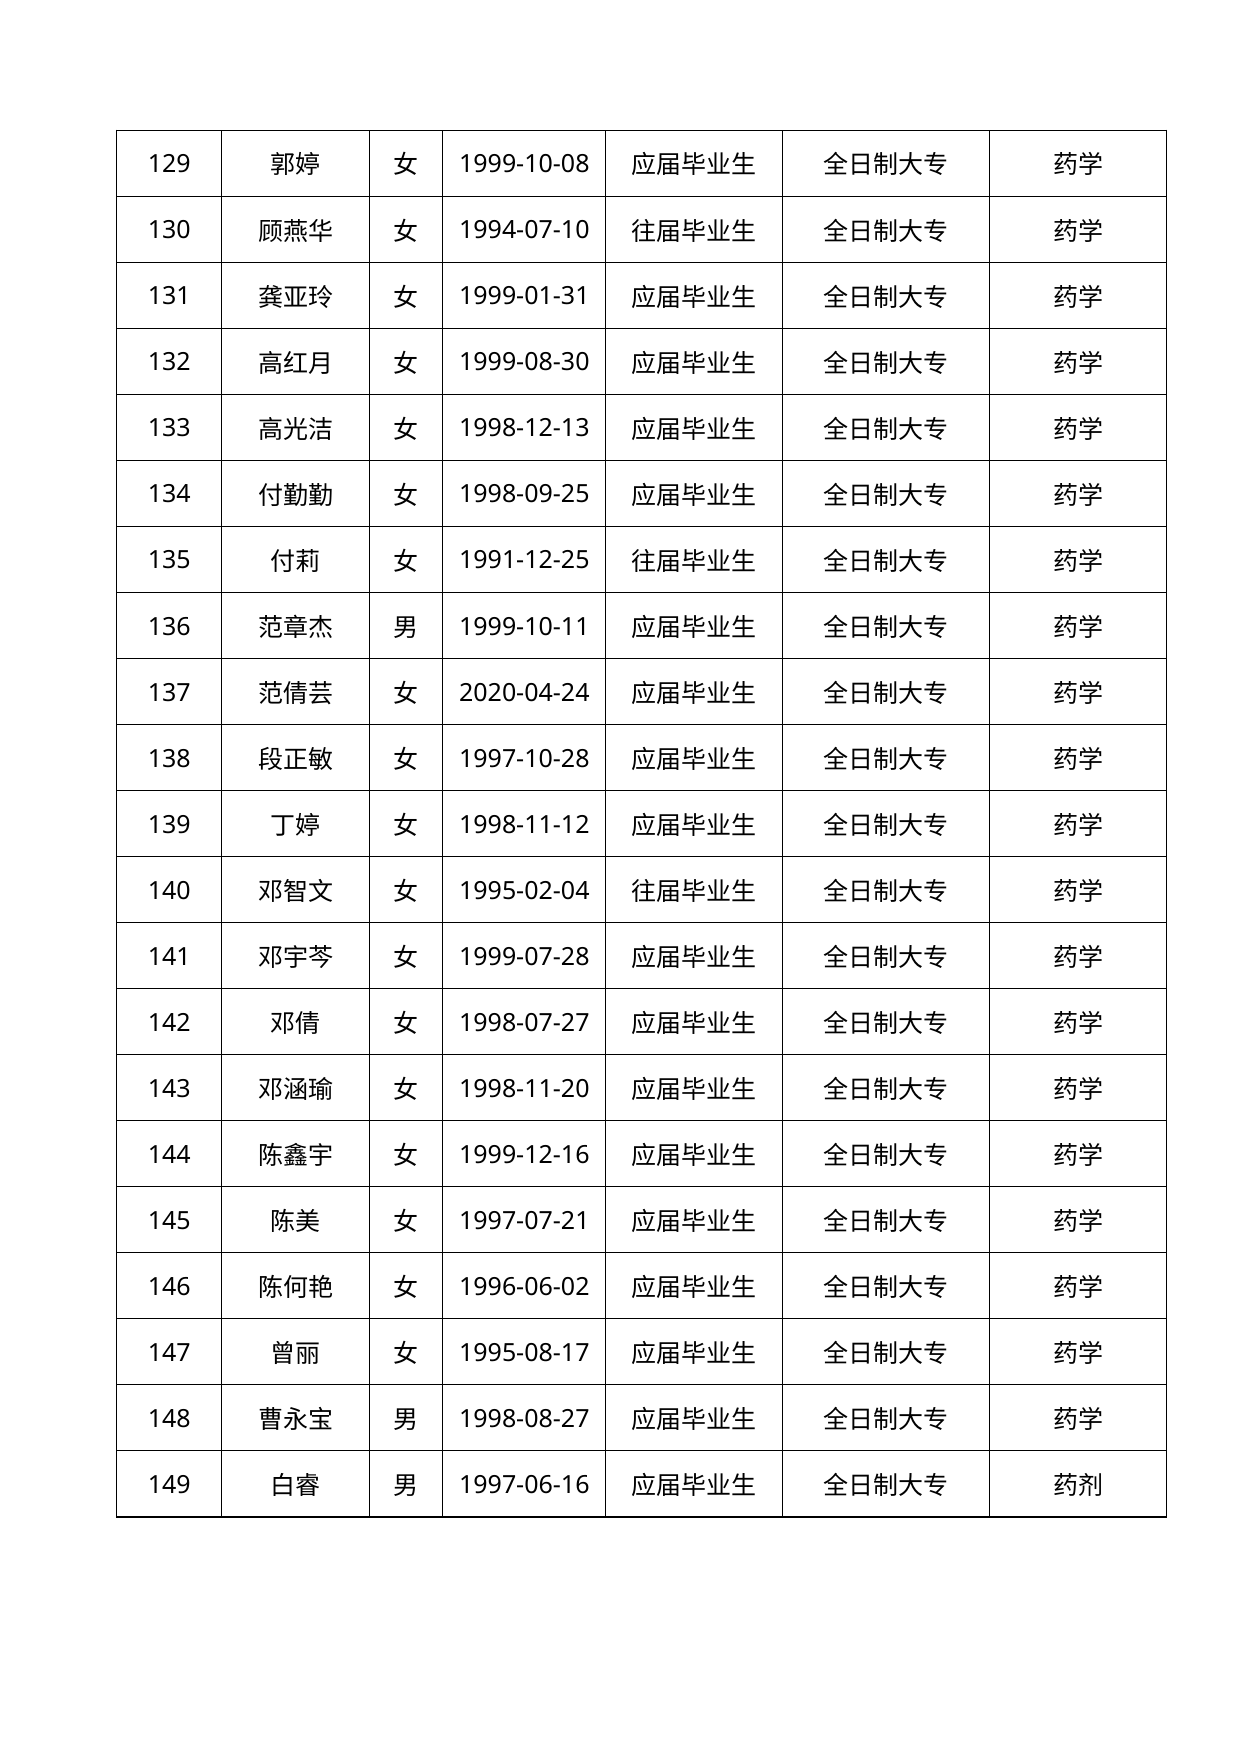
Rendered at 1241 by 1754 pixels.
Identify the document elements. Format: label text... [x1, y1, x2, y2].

table_cell 1998-08-27 [443, 1385, 605, 1450]
table_cell 女 [370, 395, 442, 460]
table_cell 女 [370, 461, 442, 526]
table_cell 药学 [990, 725, 1166, 790]
table_cell 1999-10-08 [443, 131, 605, 196]
table_cell 药学 [990, 197, 1166, 262]
table_cell 1999-10-11 [443, 593, 605, 658]
table_cell 往届毕业生 [606, 197, 782, 262]
table_cell 应届毕业生 [606, 1319, 782, 1384]
table_cell 女 [370, 1187, 442, 1252]
table_cell 曾丽 [222, 1319, 369, 1384]
table_cell 应届毕业生 [606, 1187, 782, 1252]
table_cell 全日制大专 [783, 1121, 989, 1186]
table_cell 全日制大专 [783, 197, 989, 262]
table_cell 全日制大专 [783, 1187, 989, 1252]
table_cell 女 [370, 131, 442, 196]
table_cell 全日制大专 [783, 659, 989, 724]
table_cell 应届毕业生 [606, 791, 782, 856]
table_cell 药学 [990, 857, 1166, 922]
table_cell 应届毕业生 [606, 263, 782, 328]
table_cell 女 [370, 791, 442, 856]
table_cell 女 [370, 1055, 442, 1120]
table_cell 邓宇芩 [222, 923, 369, 988]
table_cell 陈何艳 [222, 1253, 369, 1318]
table_cell 段正敏 [222, 725, 369, 790]
table_cell 应届毕业生 [606, 461, 782, 526]
table_cell 药学 [990, 659, 1166, 724]
table_cell 药学 [990, 923, 1166, 988]
table_cell 药学 [990, 1253, 1166, 1318]
table_cell 132 [117, 329, 221, 394]
table_cell 高红月 [222, 329, 369, 394]
table_cell 应届毕业生 [606, 923, 782, 988]
table_cell 邓涵瑜 [222, 1055, 369, 1120]
table_cell 1995-02-04 [443, 857, 605, 922]
table_cell 131 [117, 263, 221, 328]
table_cell 1991-12-25 [443, 527, 605, 592]
table_cell 应届毕业生 [606, 395, 782, 460]
table_cell 全日制大专 [783, 131, 989, 196]
table_cell 146 [117, 1253, 221, 1318]
table_cell 1998-12-13 [443, 395, 605, 460]
table_cell 往届毕业生 [606, 527, 782, 592]
table_cell 男 [370, 593, 442, 658]
table_cell 应届毕业生 [606, 989, 782, 1054]
table_cell 133 [117, 395, 221, 460]
table_cell 女 [370, 329, 442, 394]
table_cell 药学 [990, 263, 1166, 328]
table_cell 曹永宝 [222, 1385, 369, 1450]
table_cell 应届毕业生 [606, 1451, 782, 1516]
table_cell 147 [117, 1319, 221, 1384]
table_cell 全日制大专 [783, 461, 989, 526]
table_cell 女 [370, 1253, 442, 1318]
table_cell 1999-07-28 [443, 923, 605, 988]
table_cell 应届毕业生 [606, 1385, 782, 1450]
table_cell 往届毕业生 [606, 857, 782, 922]
table_cell 149 [117, 1451, 221, 1516]
table_cell 女 [370, 725, 442, 790]
table_cell 全日制大专 [783, 1253, 989, 1318]
table_cell 全日制大专 [783, 1319, 989, 1384]
table_cell 男 [370, 1451, 442, 1516]
table_cell 135 [117, 527, 221, 592]
table_cell 女 [370, 923, 442, 988]
table_cell 应届毕业生 [606, 131, 782, 196]
table_cell 全日制大专 [783, 527, 989, 592]
table_cell 药学 [990, 791, 1166, 856]
table_cell 药学 [990, 329, 1166, 394]
table_cell 应届毕业生 [606, 1253, 782, 1318]
table_cell 148 [117, 1385, 221, 1450]
table_cell 全日制大专 [783, 329, 989, 394]
table_cell 1995-08-17 [443, 1319, 605, 1384]
table_cell 1999-01-31 [443, 263, 605, 328]
table_cell 邓智文 [222, 857, 369, 922]
table_cell 1997-07-21 [443, 1187, 605, 1252]
table_cell 130 [117, 197, 221, 262]
table_cell 高光洁 [222, 395, 369, 460]
table_cell 邓倩 [222, 989, 369, 1054]
table_cell 男 [370, 1385, 442, 1450]
table_cell 145 [117, 1187, 221, 1252]
table_cell 全日制大专 [783, 263, 989, 328]
table_cell 1999-08-30 [443, 329, 605, 394]
table_cell 付莉 [222, 527, 369, 592]
table_cell 144 [117, 1121, 221, 1186]
table_cell 女 [370, 989, 442, 1054]
table_cell 全日制大专 [783, 923, 989, 988]
table_cell 药学 [990, 395, 1166, 460]
table_cell 应届毕业生 [606, 1055, 782, 1120]
table_cell 药学 [990, 527, 1166, 592]
table_cell 女 [370, 659, 442, 724]
table_cell 1997-06-16 [443, 1451, 605, 1516]
table_cell 2020-04-24 [443, 659, 605, 724]
table_cell 141 [117, 923, 221, 988]
table_cell 1999-12-16 [443, 1121, 605, 1186]
table_cell 全日制大专 [783, 1385, 989, 1450]
table_cell 1998-09-25 [443, 461, 605, 526]
table_cell 女 [370, 197, 442, 262]
table_cell 143 [117, 1055, 221, 1120]
table_cell 1996-06-02 [443, 1253, 605, 1318]
table_cell 药学 [990, 593, 1166, 658]
table_cell 范倩芸 [222, 659, 369, 724]
table_cell 白睿 [222, 1451, 369, 1516]
table_cell 药学 [990, 131, 1166, 196]
table_cell 136 [117, 593, 221, 658]
table_cell 全日制大专 [783, 791, 989, 856]
table_cell 女 [370, 263, 442, 328]
table_cell 女 [370, 1319, 442, 1384]
table_cell 郭婷 [222, 131, 369, 196]
table_cell 140 [117, 857, 221, 922]
table_cell 付勤勤 [222, 461, 369, 526]
table_cell 应届毕业生 [606, 593, 782, 658]
table_cell 药学 [990, 461, 1166, 526]
table_cell 1997-10-28 [443, 725, 605, 790]
table_cell 129 [117, 131, 221, 196]
table_cell 顾燕华 [222, 197, 369, 262]
table_cell 全日制大专 [783, 593, 989, 658]
table_cell 137 [117, 659, 221, 724]
table_cell 全日制大专 [783, 725, 989, 790]
table_cell 范章杰 [222, 593, 369, 658]
table_cell 1998-11-20 [443, 1055, 605, 1120]
table_cell 丁婷 [222, 791, 369, 856]
table_cell 药学 [990, 1187, 1166, 1252]
table_cell 女 [370, 527, 442, 592]
table_cell 全日制大专 [783, 1055, 989, 1120]
table_cell 药学 [990, 1385, 1166, 1450]
table_cell 应届毕业生 [606, 329, 782, 394]
table_cell 女 [370, 857, 442, 922]
table_cell 女 [370, 1121, 442, 1186]
table_cell 1998-07-27 [443, 989, 605, 1054]
table_cell 药学 [990, 1319, 1166, 1384]
table_cell 全日制大专 [783, 395, 989, 460]
table_cell 138 [117, 725, 221, 790]
table_cell 1998-11-12 [443, 791, 605, 856]
table_cell 全日制大专 [783, 1451, 989, 1516]
table_cell 龚亚玲 [222, 263, 369, 328]
table_cell 全日制大专 [783, 857, 989, 922]
table_cell 药学 [990, 989, 1166, 1054]
table_cell 应届毕业生 [606, 659, 782, 724]
table_cell 药学 [990, 1121, 1166, 1186]
table_cell 应届毕业生 [606, 1121, 782, 1186]
table_cell 药学 [990, 1055, 1166, 1120]
table_cell 139 [117, 791, 221, 856]
table_cell 陈鑫宇 [222, 1121, 369, 1186]
table_cell 全日制大专 [783, 989, 989, 1054]
table_cell 陈美 [222, 1187, 369, 1252]
table_cell 1994-07-10 [443, 197, 605, 262]
table_cell 应届毕业生 [606, 725, 782, 790]
table_cell 142 [117, 989, 221, 1054]
table_cell 134 [117, 461, 221, 526]
table_cell 药剂 [990, 1451, 1166, 1516]
